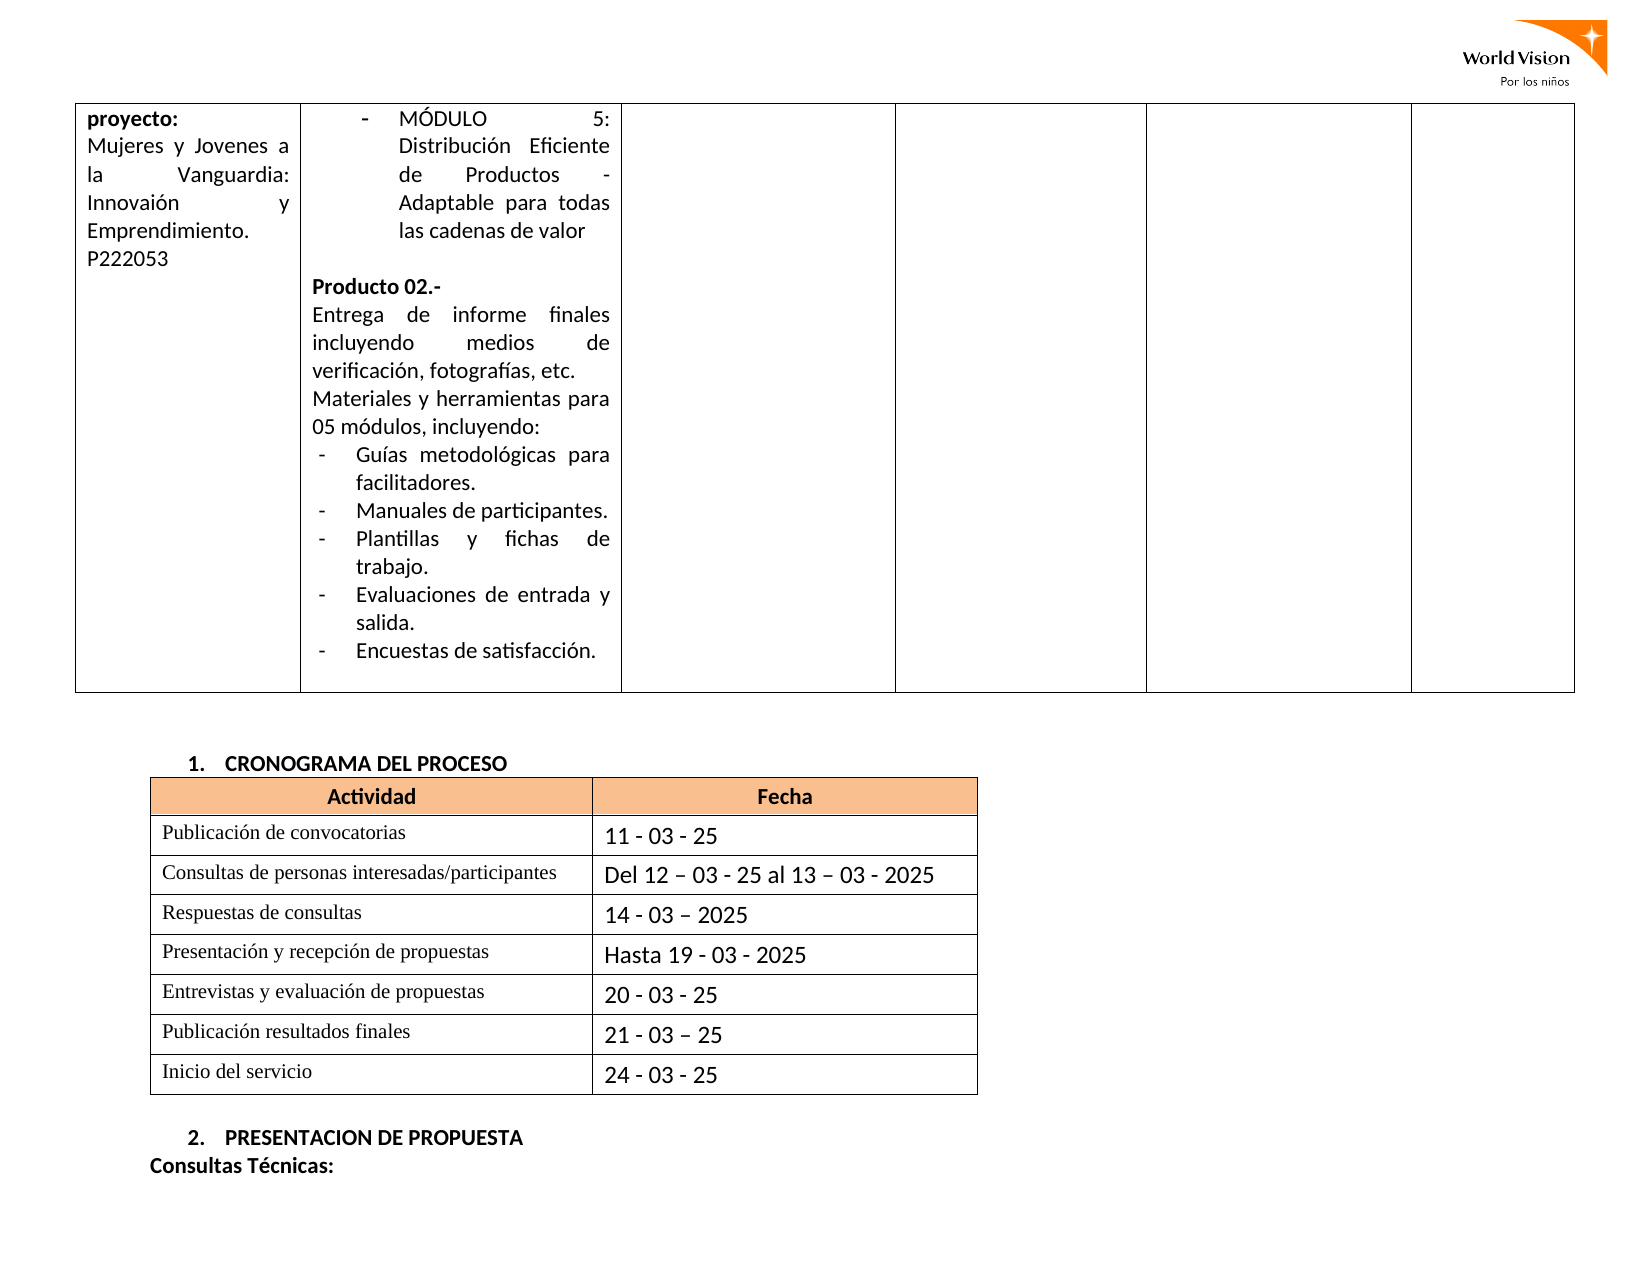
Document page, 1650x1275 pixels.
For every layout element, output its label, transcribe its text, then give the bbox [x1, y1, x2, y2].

table_cell 20 - 03 - 25 [593, 975, 977, 1014]
table_header Fecha [593, 778, 977, 814]
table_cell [896, 104, 1146, 692]
table_cell Hasta 19 - 03 - 2025 [593, 935, 977, 974]
list CRONOGRAMA DEL PROCESO [187, 749, 1500, 777]
text Consultas Técnicas: [150, 1151, 1500, 1179]
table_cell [622, 104, 895, 692]
table_cell Entrevistas y evaluación de propuestas [151, 975, 592, 1014]
table_cell 24 - 03 - 25 [593, 1055, 977, 1094]
table_header Actividad [151, 778, 592, 814]
list PRESENTACION DE PROPUESTA [187, 1123, 1500, 1151]
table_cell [1147, 104, 1411, 692]
table_cell 14 - 03 – 2025 [593, 895, 977, 934]
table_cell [301, 104, 621, 692]
table_cell Consultas de personas interesadas/participantes [151, 856, 592, 894]
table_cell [1412, 104, 1574, 692]
picture [1445, 20, 1608, 100]
table_cell 11 - 03 - 25 [593, 816, 977, 854]
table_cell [76, 104, 300, 692]
table_cell Respuestas de consultas [151, 895, 592, 934]
table_cell Presentación y recepción de propuestas [151, 935, 592, 974]
table_cell Publicación resultados finales [151, 1015, 592, 1054]
table_cell 21 - 03 – 25 [593, 1015, 977, 1054]
table_cell Inicio del servicio [151, 1055, 592, 1094]
table_cell Del 12 – 03 - 25 al 13 – 03 - 2025 [593, 856, 977, 894]
table_cell Publicación de convocatorias [151, 816, 592, 854]
